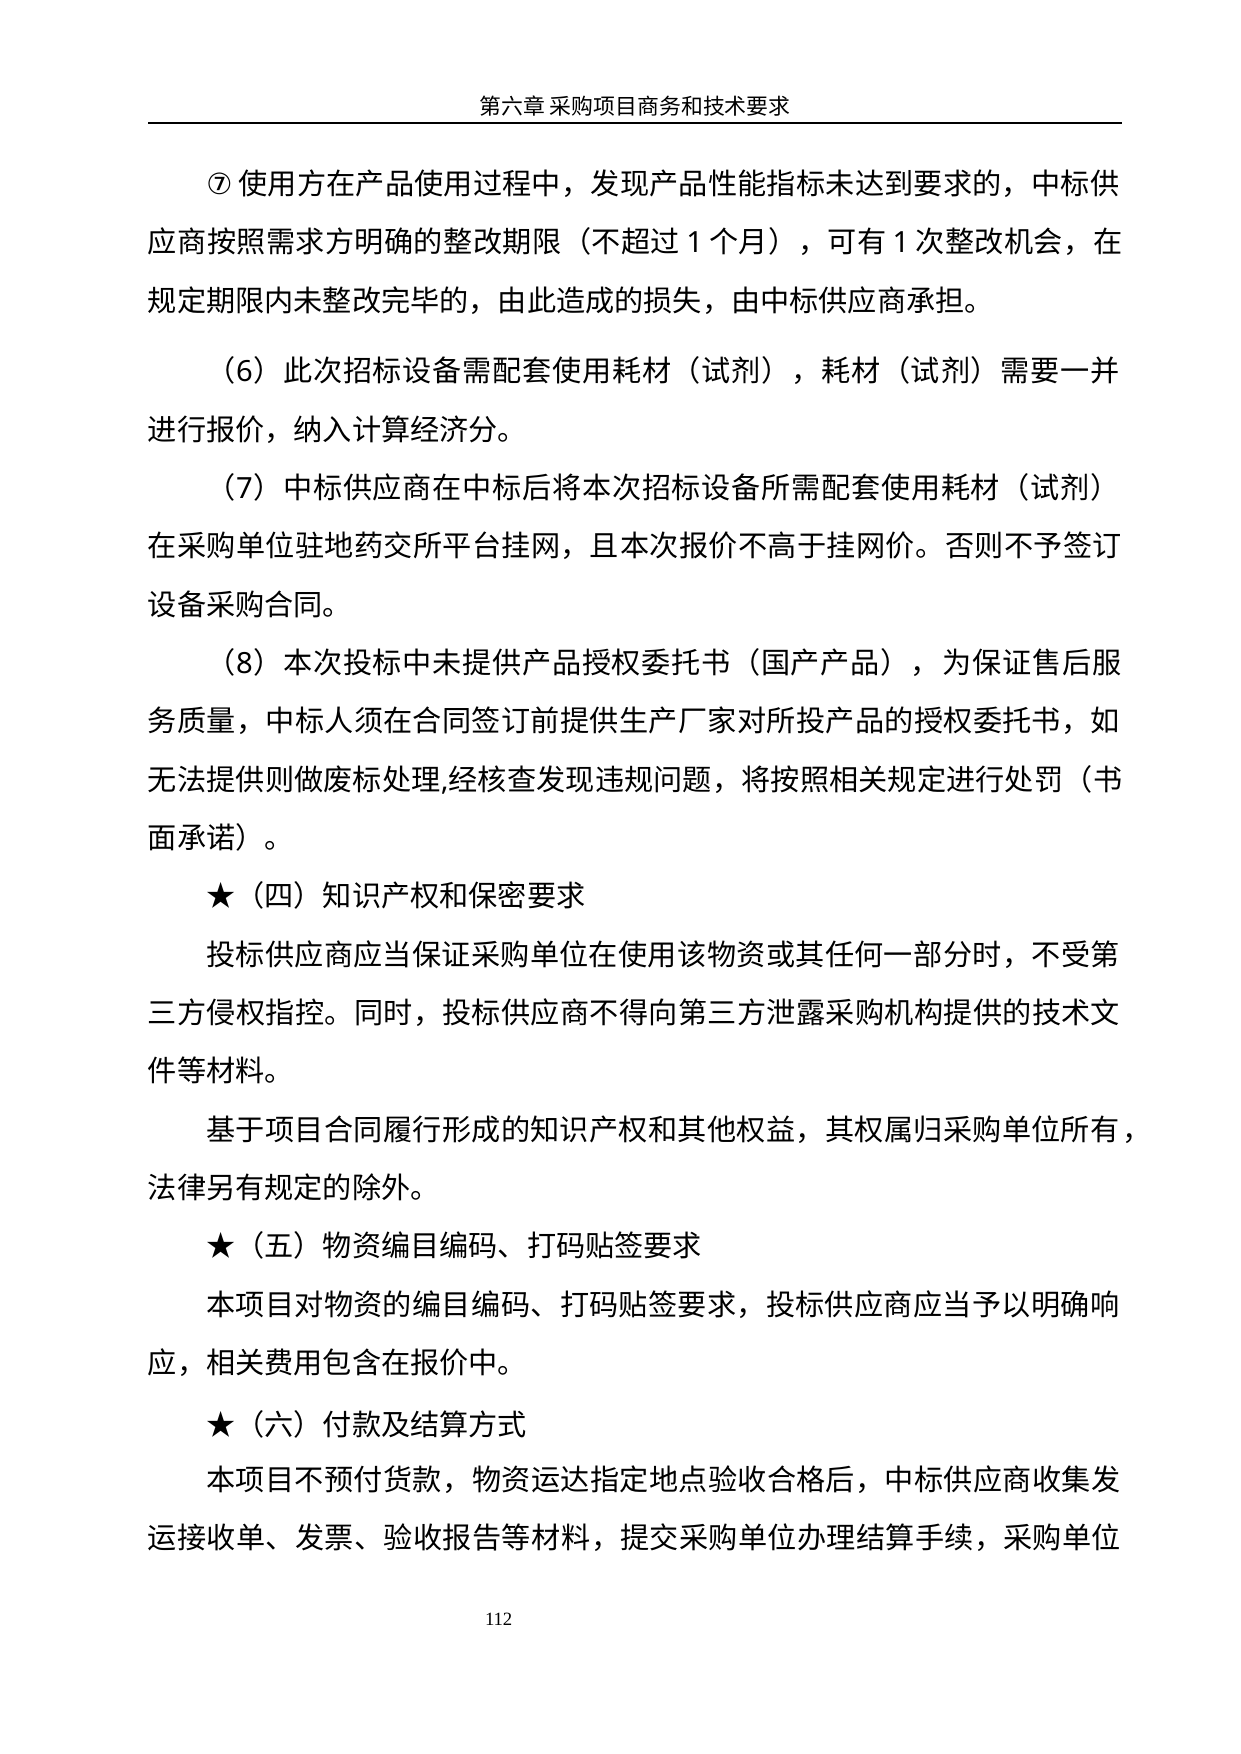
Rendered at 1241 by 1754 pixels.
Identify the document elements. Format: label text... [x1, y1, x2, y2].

text ⑦使用方在产品使用过程中，发现产品性能指标未达到要求的，中标供应商按照需求方明确的整改期限（不超过1个月），可有1次整改机会，在规定期限内未整改完毕的，由此造成的损失，由中标供应商承担。 [148, 148, 1122, 323]
text （7）中标供应商在中标后将本次招标设备所需配套使用耗材（试剂）在采购单位驻地药交所平台挂网，且本次报价不高于挂网价。否则不予签订设备采购合同。 [148, 452, 1122, 627]
text （8）本次投标中未提供产品授权委托书（国产产品），为保证售后服务质量，中标人须在合同签订前提供生产厂家对所投产品的授权委托书，如无法提供则做废标处理,经核查发现违规问题，将按照相关规定进行处罚（书面承诺）。 [148, 627, 1122, 860]
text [148, 1443, 1122, 1560]
text ★（四）知识产权和保密要求 [148, 860, 1122, 918]
text ★（六）付款及结算方式 [148, 1385, 1122, 1443]
text （6）此次招标设备需配套使用耗材（试剂），耗材（试剂）需要一并进行报价，纳入计算经济分。 [148, 335, 1122, 452]
text 本项目对物资的编目编码、打码贴签要求，投标供应商应当予以明确响应，相关费用包含在报价中。 [148, 1268, 1122, 1385]
text 基于项目合同履行形成的知识产权和其他权益，其权属归采购单位所有，法律另有规定的除外。 [148, 1093, 1122, 1210]
text ★（五）物资编目编码、打码贴签要求 [148, 1210, 1122, 1268]
text 投标供应商应当保证采购单位在使用该物资或其任何一部分时，不受第三方侵权指控。同时，投标供应商不得向第三方泄露采购机构提供的技术文件等材料。 [148, 918, 1122, 1093]
